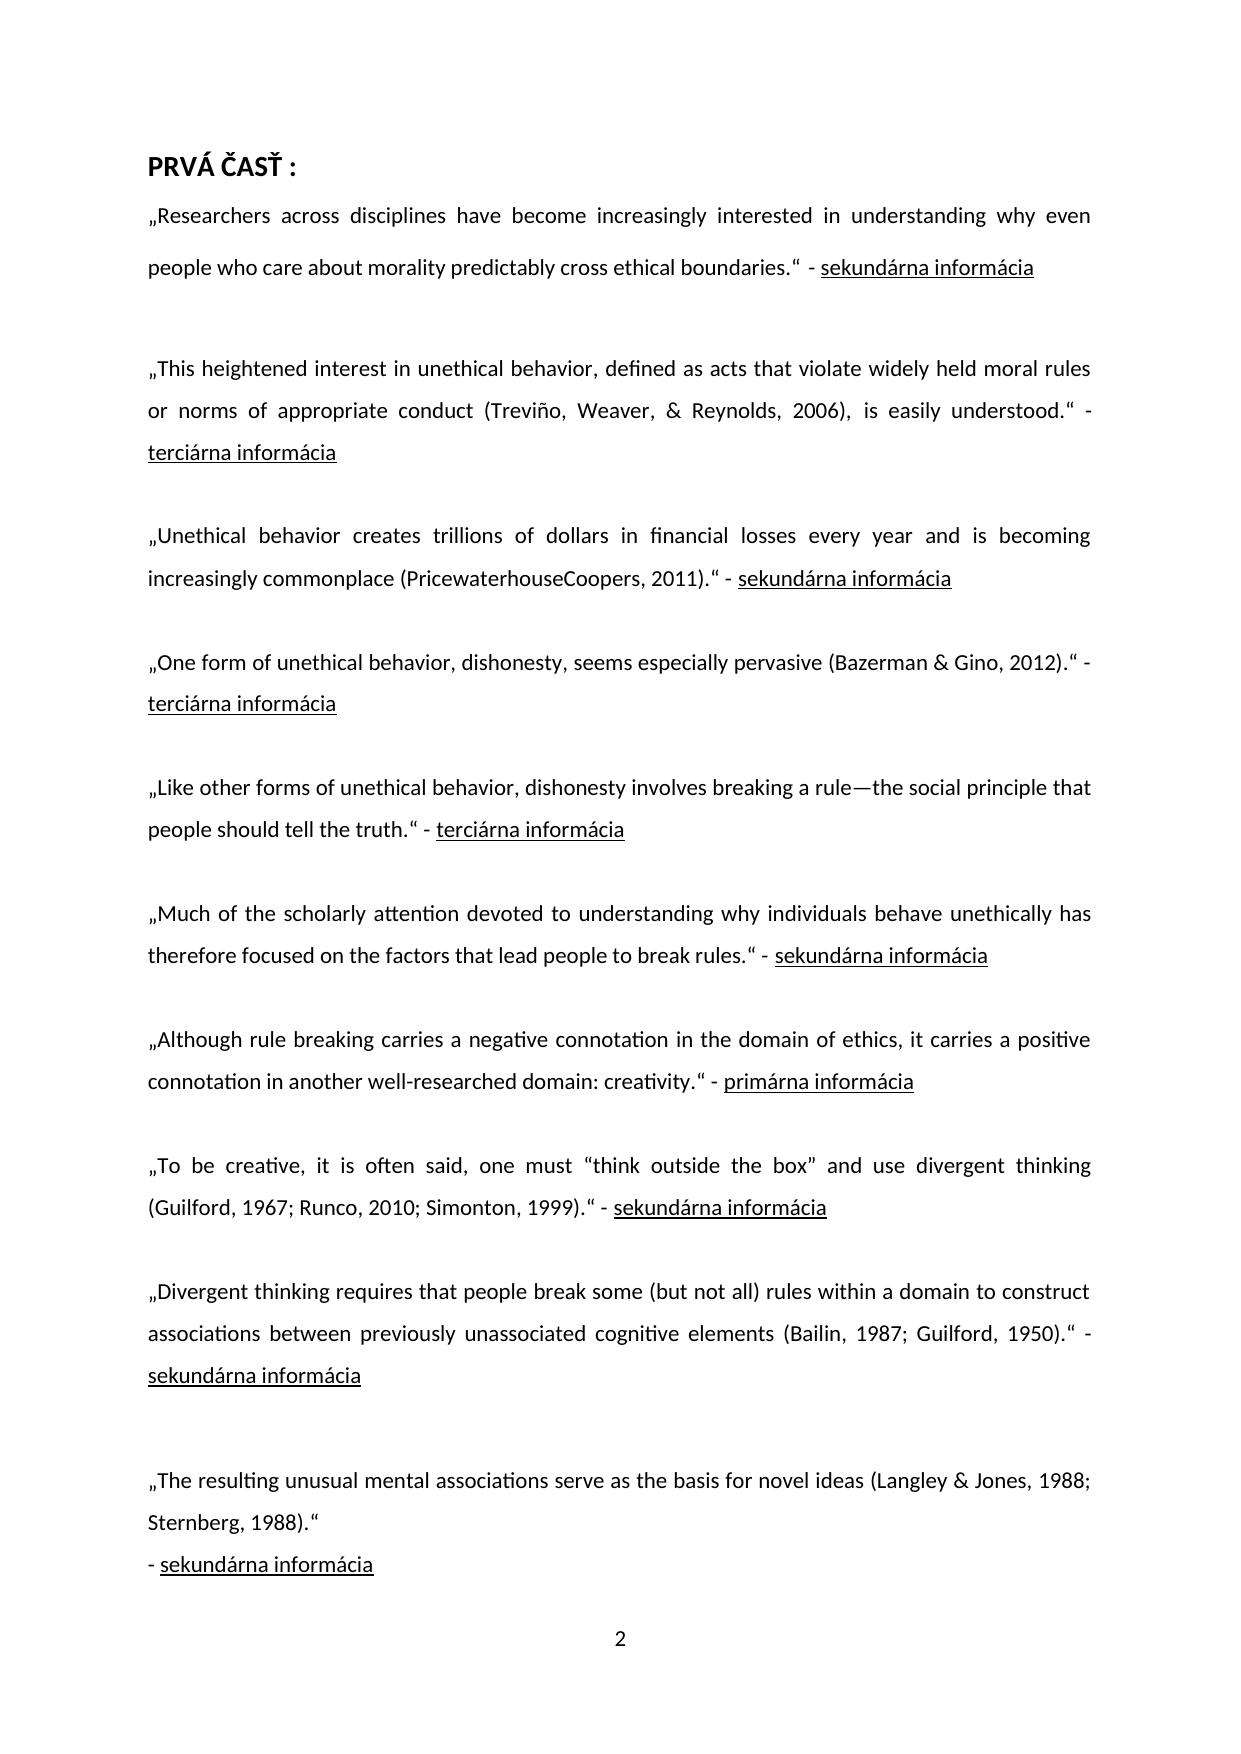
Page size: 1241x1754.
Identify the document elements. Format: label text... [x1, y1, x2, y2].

text „Although rule breaking carries a negative connotation in the domain of ethics, it carries a positive connotation in another well-researched domain: creativity.“ - primárna informácia [148, 1025, 1093, 1095]
text „The resulting unusual mental associations serve as the basis for novel ideas (Langley & Jones, 1988; Sternberg, 1988).“ [148, 1466, 1093, 1536]
text „To be creative, it is often said, one must “think outside the box” and use divergent thinking (Guilford, 1967; Runco, 2010; Simonton, 1999).“ - sekundárna informácia [148, 1151, 1093, 1221]
text „Like other forms of unethical behavior, dishonesty involves breaking a rule—the social principle that people should tell the truth.“ - terciárna informácia [148, 773, 1093, 843]
text „Researchers across disciplines have become increasingly interested in understanding why even people who care about morality predictably cross ethical boundaries.“ - sekundárna informácia [148, 201, 1093, 282]
text „Divergent thinking requires that people break some (but not all) rules within a domain to construct associations between previously unassociated cognitive elements (Bailin, 1987; Guilford, 1950).“ - sekundárna informácia [148, 1277, 1093, 1389]
text PRVÁ ČASŤ : [148, 148, 1093, 183]
text „This heightened interest in unethical behavior, defined as acts that violate widely held moral rules or norms of appropriate conduct (Treviño, Weaver, & Reynolds, 2006), is easily understood.“ - terciárna informácia [148, 354, 1093, 466]
text „Unethical behavior creates trillions of dollars in financial losses every year and is becoming increasingly commonplace (PricewaterhouseCoopers, 2011).“ - sekundárna informácia [148, 522, 1093, 592]
text „Much of the scholarly attention devoted to understanding why individuals behave unethically has therefore focused on the factors that lead people to break rules.“ - sekundárna informácia [148, 899, 1093, 969]
text „One form of unethical behavior, dishonesty, seems especially pervasive (Bazerman & Gino, 2012).“ - terciárna informácia [148, 648, 1093, 718]
text - sekundárna informácia [148, 1550, 1093, 1578]
